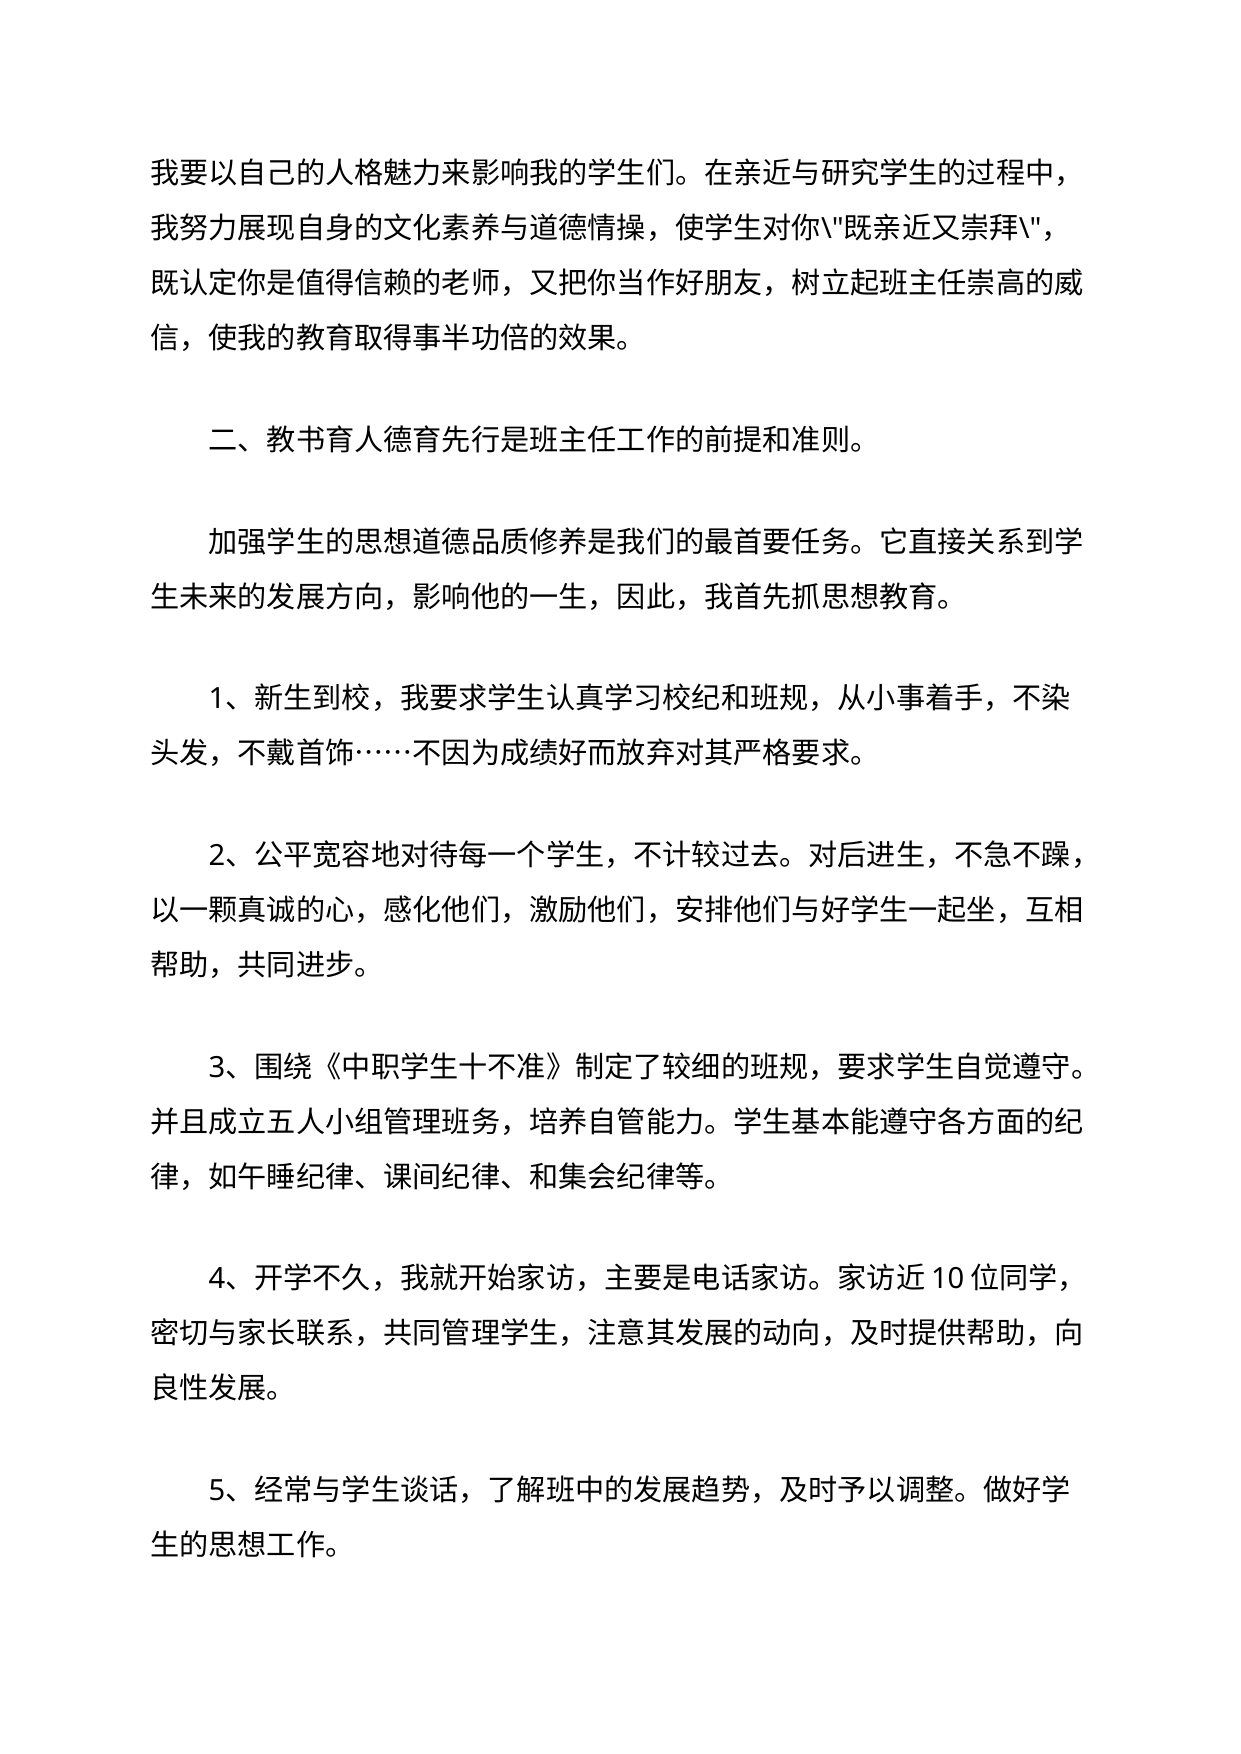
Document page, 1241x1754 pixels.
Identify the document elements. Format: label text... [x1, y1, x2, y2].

text 3、围绕《中职学生十不准》制定了较细的班规，要求学生自觉遵守。并且成立五人小组管理班务，培养自管能力。学生基本能遵守各方面的纪律，如午睡纪律、课间纪律、和集会纪律等。 [150, 1043, 1090, 1196]
text 4、开学不久，我就开始家访，主要是电话家访。家访近10位同学，密切与家长联系，共同管理学生，注意其发展的动向，及时提供帮助，向良性发展。 [150, 1255, 1090, 1407]
text 加强学生的思想道德品质修养是我们的最首要任务。它直接关系到学生未来的发展方向，影响他的一生，因此，我首先抓思想教育。 [150, 518, 1090, 616]
text 1、新生到校，我要求学生认真学习校纪和班规，从小事着手，不染头发，不戴首饰……不因为成绩好而放弃对其严格要求。 [150, 675, 1090, 772]
text 二、教书育人德育先行是班主任工作的前提和准则。 [150, 417, 1090, 459]
text 2、公平宽容地对待每一个学生，不计较过去。对后进生，不急不躁，以一颗真诚的心，感化他们，激励他们，安排他们与好学生一起坐，互相帮助，共同进步。 [150, 832, 1090, 984]
text 5、经常与学生谈话，了解班中的发展趋势，及时予以调整。做好学生的思想工作。 [150, 1467, 1090, 1564]
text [150, 150, 1090, 357]
